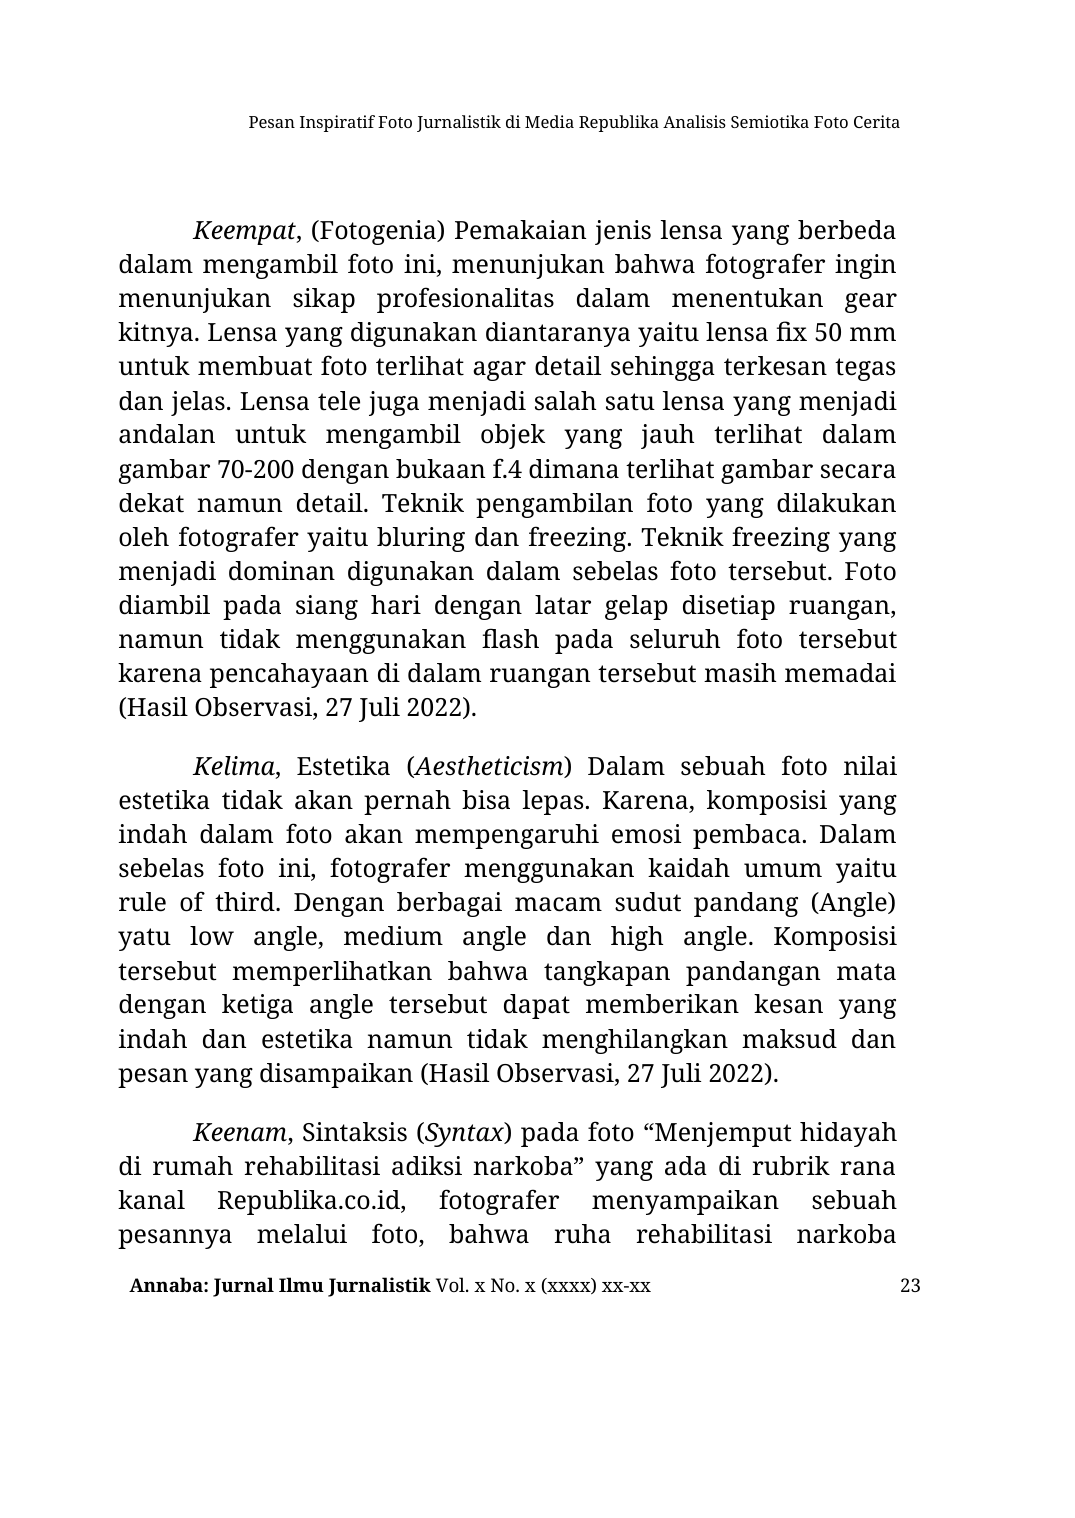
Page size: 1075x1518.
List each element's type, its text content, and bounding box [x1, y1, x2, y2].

subtitle Kelima, Estetika (Aestheticism) Dalam sebuah foto nilai estetika tidak akan pernah bisa lepas. Karena, komposisi yang indah dalam foto akan mempengaruhi emosi pembaca. Dalam sebelas foto ini, fotografer menggunakan kaidah umum yaitu rule of third. Dengan berbagai macam sudut pandang (Angle) yatu low angle, medium angle dan high angle. Komposisi tersebut memperlihatkan bahwa tangkapan pandangan mata dengan ketiga angle tersebut dapat memberikan kesan yang indah dan estetika namun tidak menghilangkan maksud dan pesan yang disampaikan (Hasil Observasi, 27 Juli 2022). [118, 749, 898, 1089]
subtitle Keempat, (Fotogenia) Pemakaian jenis lensa yang berbeda dalam mengambil foto ini, menunjukan bahwa fotografer ingin menunjukan sikap profesionalitas dalam menentukan gear kitnya. Lensa yang digunakan diantaranya yaitu lensa fix 50 mm untuk membuat foto terlihat agar detail sehingga terkesan tegas dan jelas. Lensa tele juga menjadi salah satu lensa yang menjadi andalan untuk mengambil objek yang jauh terlihat dalam gambar 70-200 dengan bukaan f.4 dimana terlihat gambar secara dekat namun detail. Teknik pengambilan foto yang dilakukan oleh fotografer yaitu bluring dan freezing. Teknik freezing yang menjadi dominan digunakan dalam sebelas foto tersebut. Foto diambil pada siang hari dengan latar gelap disetiap ruangan, namun tidak menggunakan flash pada seluruh foto tersebut karena pencahayaan di dalam ruangan tersebut masih memadai (Hasil Observasi, 27 Juli 2022). [118, 213, 898, 724]
